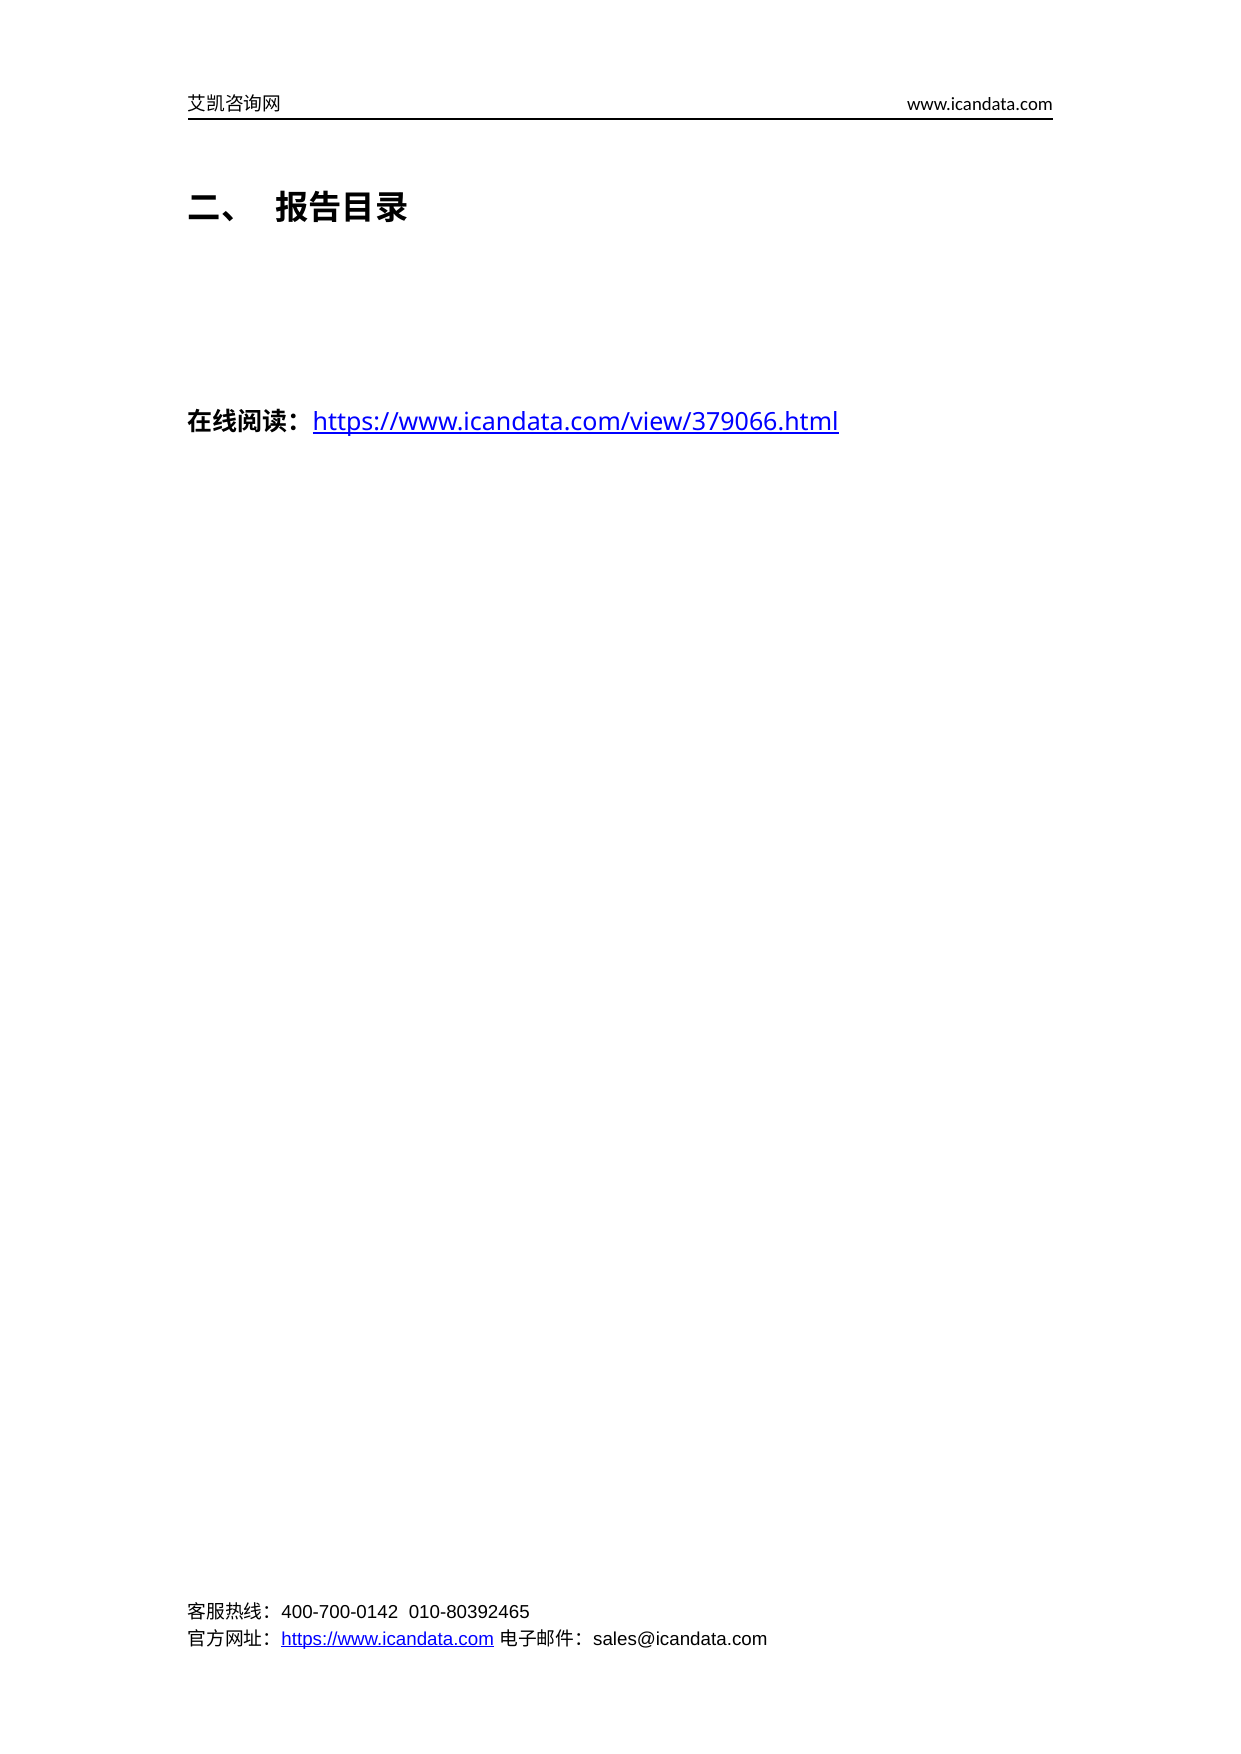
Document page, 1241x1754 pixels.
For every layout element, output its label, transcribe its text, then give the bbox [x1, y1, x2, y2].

subtitle 报告目录 [187, 172, 1053, 237]
text 在线阅读：https://www.icandata.com/view/379066.html [187, 387, 1053, 452]
